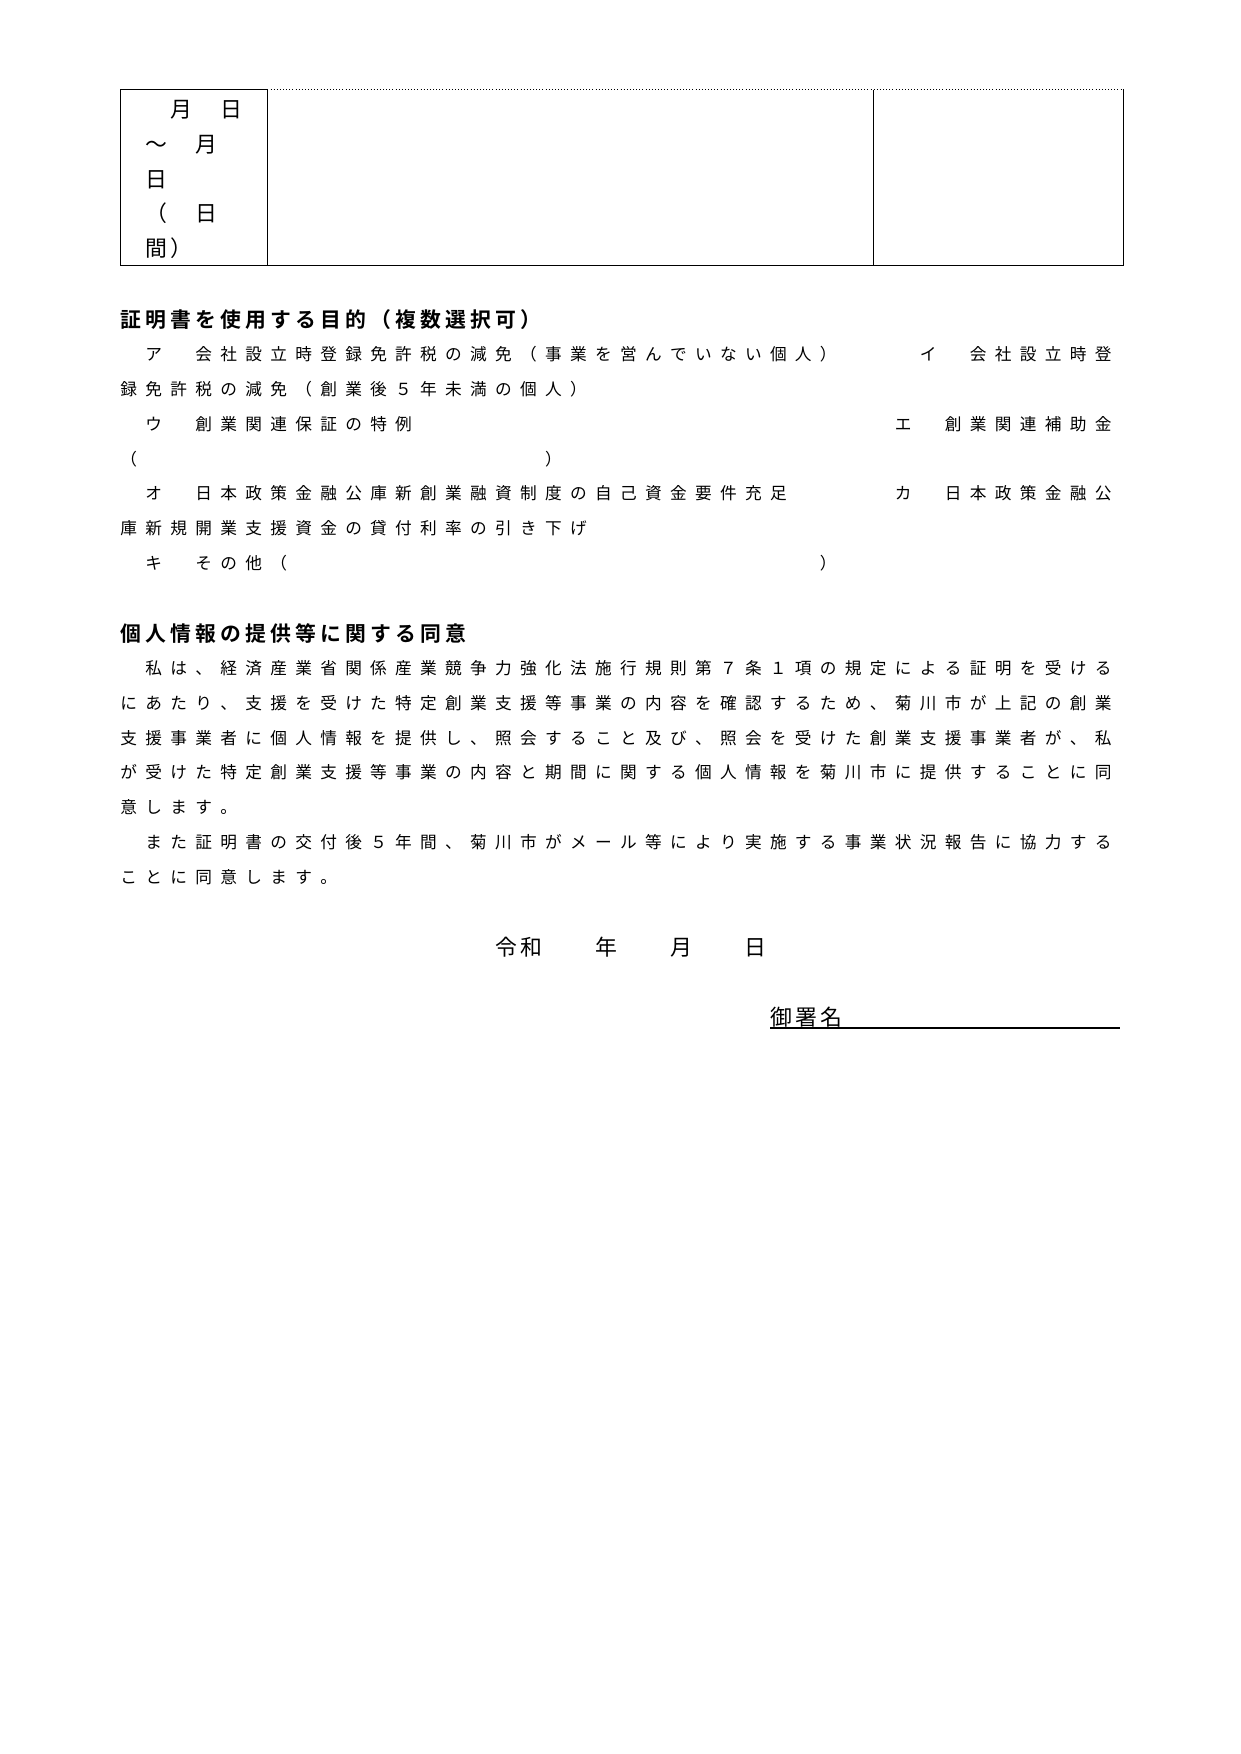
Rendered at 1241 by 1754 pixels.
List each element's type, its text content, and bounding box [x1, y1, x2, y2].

text オ 日本政策金融公庫新創業融資制度の自己資金要件充足 カ 日本政策金融公庫新規開業支援資金の貸付利率の引き下げ [120, 475, 1120, 545]
text 個人情報の提供等に関する同意 [120, 615, 1120, 649]
text また証明書の交付後５年間、菊川市がメール等により実施する事業状況報告に協力することに同意します。 [120, 824, 1120, 894]
text 御署名 [120, 998, 1120, 1033]
text ア 会社設立時登録免許税の減免（事業を営んでいない個人） イ 会社設立時登録免許税の減免（創業後５年未満の個人） [120, 336, 1120, 405]
text 令和 年 月 日 [120, 929, 1120, 964]
text 証明書を使用する目的（複数選択可） [120, 301, 1120, 336]
table_cell [874, 89, 1123, 265]
table_cell [268, 89, 873, 265]
text 私は、経済産業省関係産業競争力強化法施行規則第７条１項の規定による証明を受けるにあたり、支援を受けた特定創業支援等事業の内容を確認するため、菊川市が上記の創業支援事業者に個人情報を提供し、照会すること及び、照会を受けた創業支援事業者が、私が受けた特定創業支援等事業の内容と期間に関する個人情報を菊川市に提供することに同意します。 [120, 649, 1120, 824]
text ウ 創業関連保証の特例 エ 創業関連補助金（ ） [120, 405, 1120, 475]
text キ その他（ ） [120, 545, 1120, 580]
